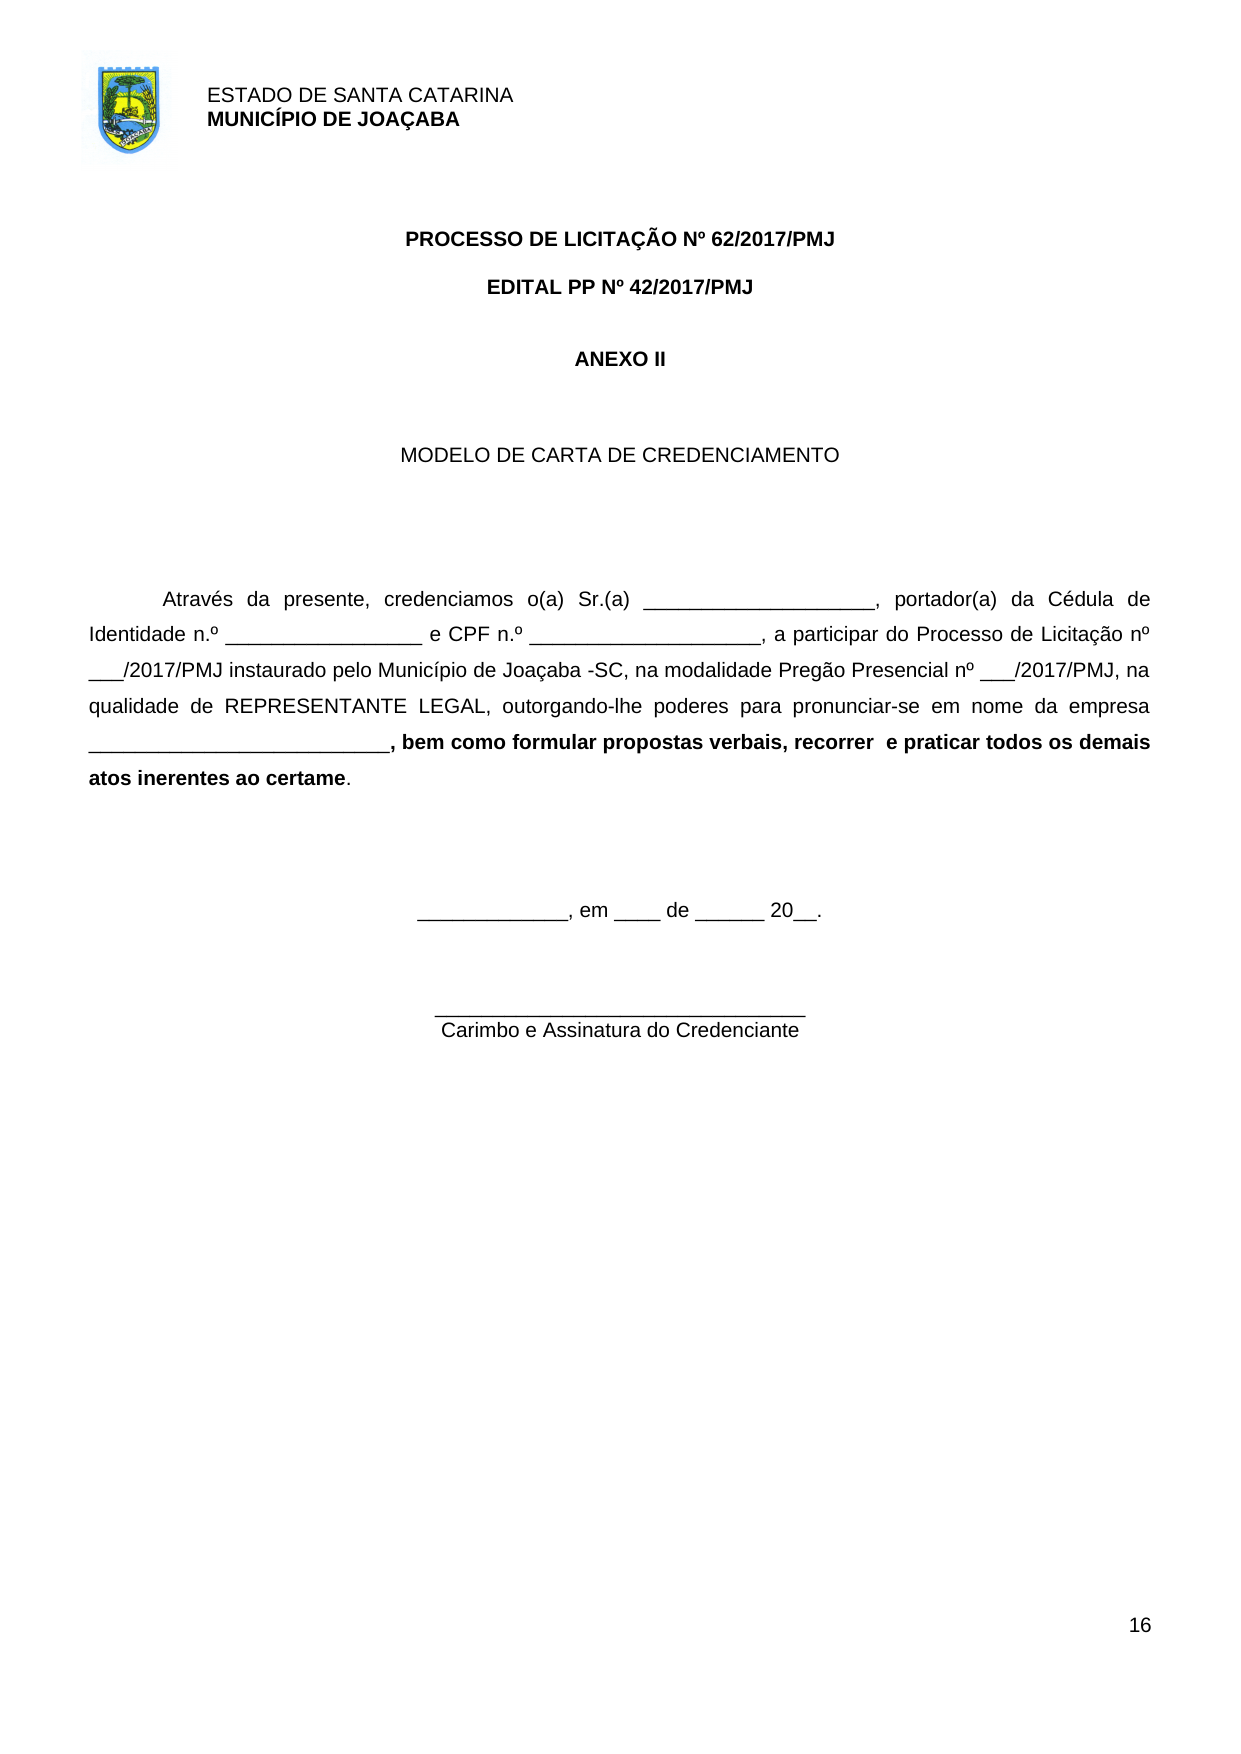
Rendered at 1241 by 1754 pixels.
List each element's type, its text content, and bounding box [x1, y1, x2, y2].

text ANEXO II [89, 347, 1152, 371]
text EDITAL PP Nº 42/2017/PMJ [89, 275, 1152, 299]
picture [81, 50, 179, 171]
text ________________________________ [89, 994, 1152, 1018]
text MODELO DE CARTA DE CREDENCIAMENTO [89, 443, 1152, 467]
text Através da presente, credenciamos o(a) Sr.(a) ____________________, portador(a) da Cédula de Identidade n.º _________________ e CPF n.º ____________________, a participar do Processo de Licitação nº ___/2017/PMJ instaurado pelo Município de Joaçaba -SC, na modalidade Pregão Presencial nº ___/2017/PMJ, na qualidade de REPRESENTANTE LEGAL, outorgando-lhe poderes para pronunciar-se em nome da empresa __________________________, bem como formular propostas verbais, recorrer e praticar todos os demais atos inerentes ao certame. [89, 586, 1152, 790]
text _____________, em ____ de ______ 20__. [89, 898, 1152, 922]
text Carimbo e Assinatura do Credenciante [89, 1018, 1152, 1042]
subtitle PROCESSO DE LICITAÇÃO Nº 62/2017/PMJ [89, 227, 1152, 251]
